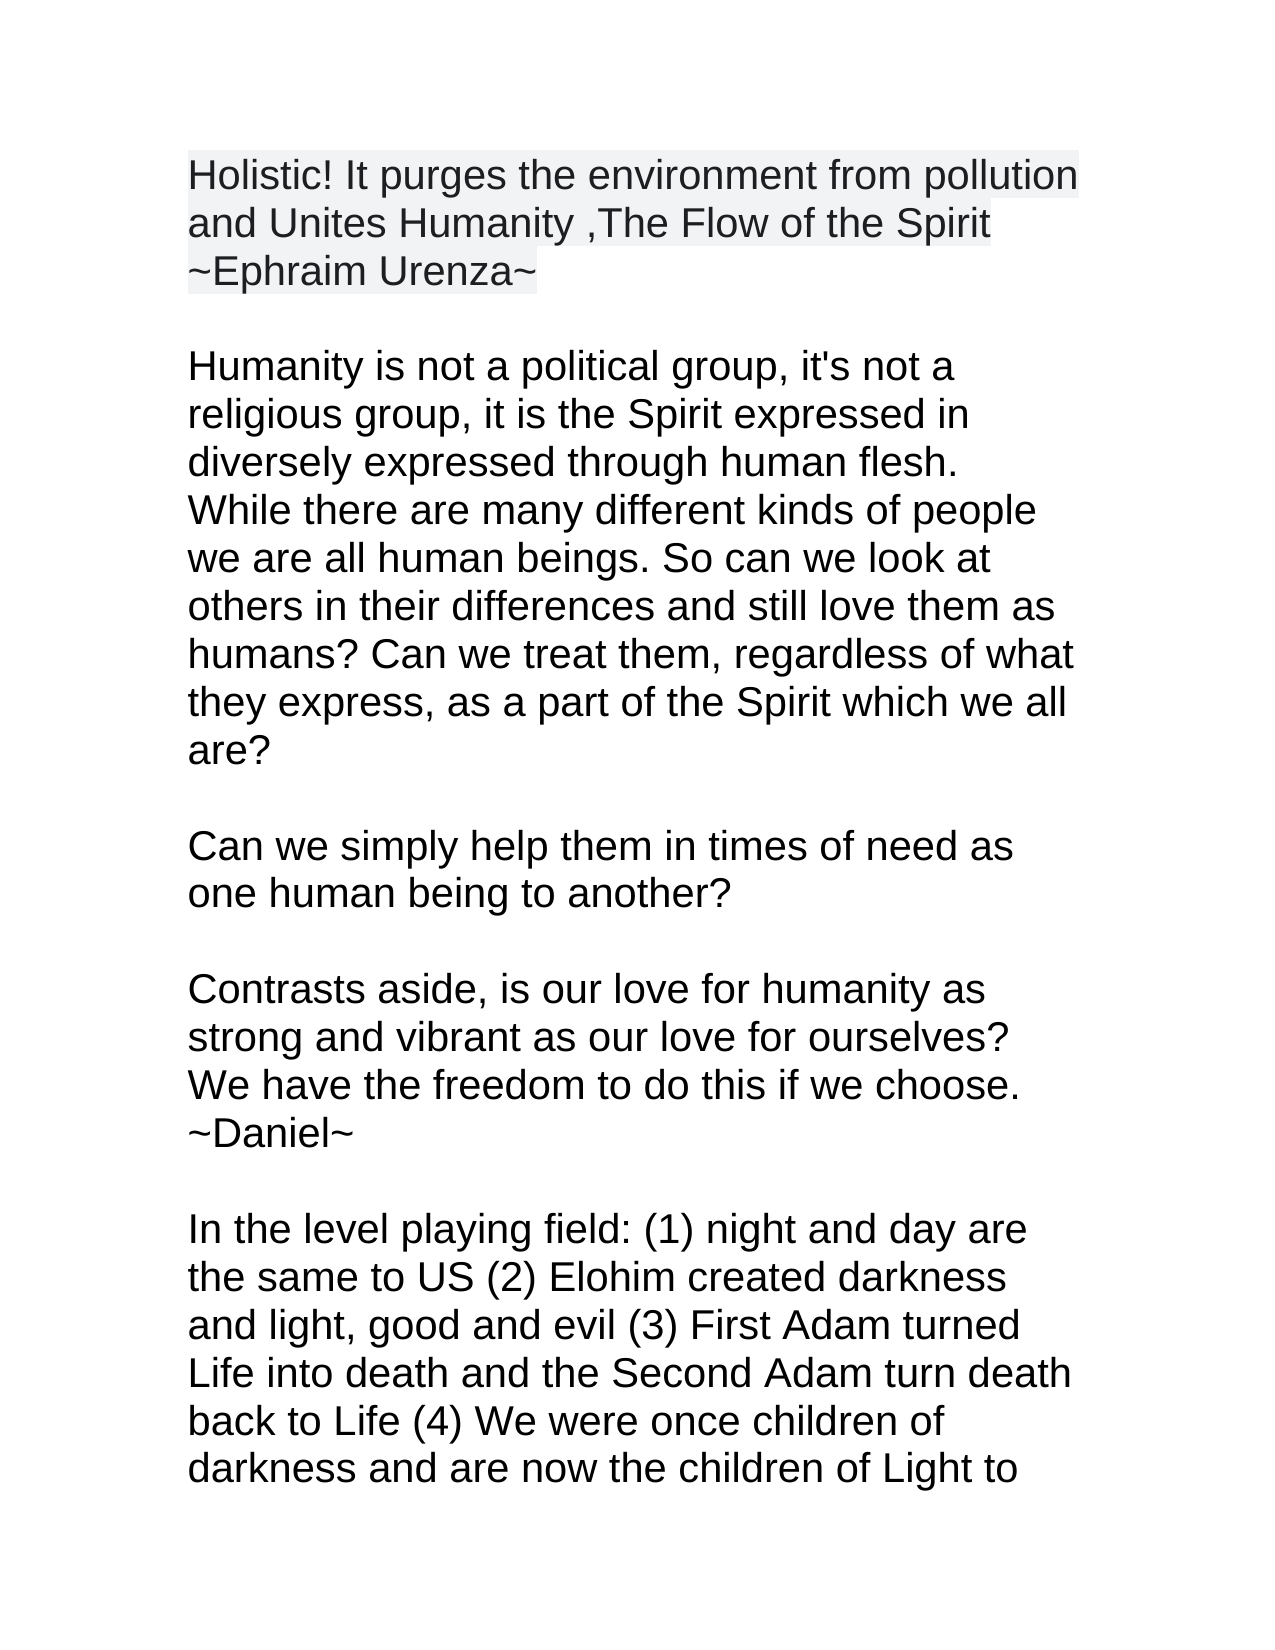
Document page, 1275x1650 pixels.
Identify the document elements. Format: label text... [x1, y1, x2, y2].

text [187, 1204, 1087, 1492]
text Humanity is not a political group, it's not a religious group, it is the Spirit expressed in diversely expressed through human flesh. While there are many different kinds of people we are all human beings. So can we look at others in their differences and still love them as humans? Can we treat them, regardless of what they express, as a part of the Spirit which we all are? [187, 342, 1087, 773]
text Holistic! It purges the environment from pollution and Unites Humanity ,The Flow of the Spirit ~Ephraim Urenza~ [537, 150, 1087, 294]
text Can we simply help them in times of need as one human being to another? [187, 773, 1087, 917]
text Contrasts aside, is our love for humanity as strong and vibrant as our love for ourselves? We have the freedom to do this if we choose. ~Daniel~ [187, 917, 1087, 1156]
